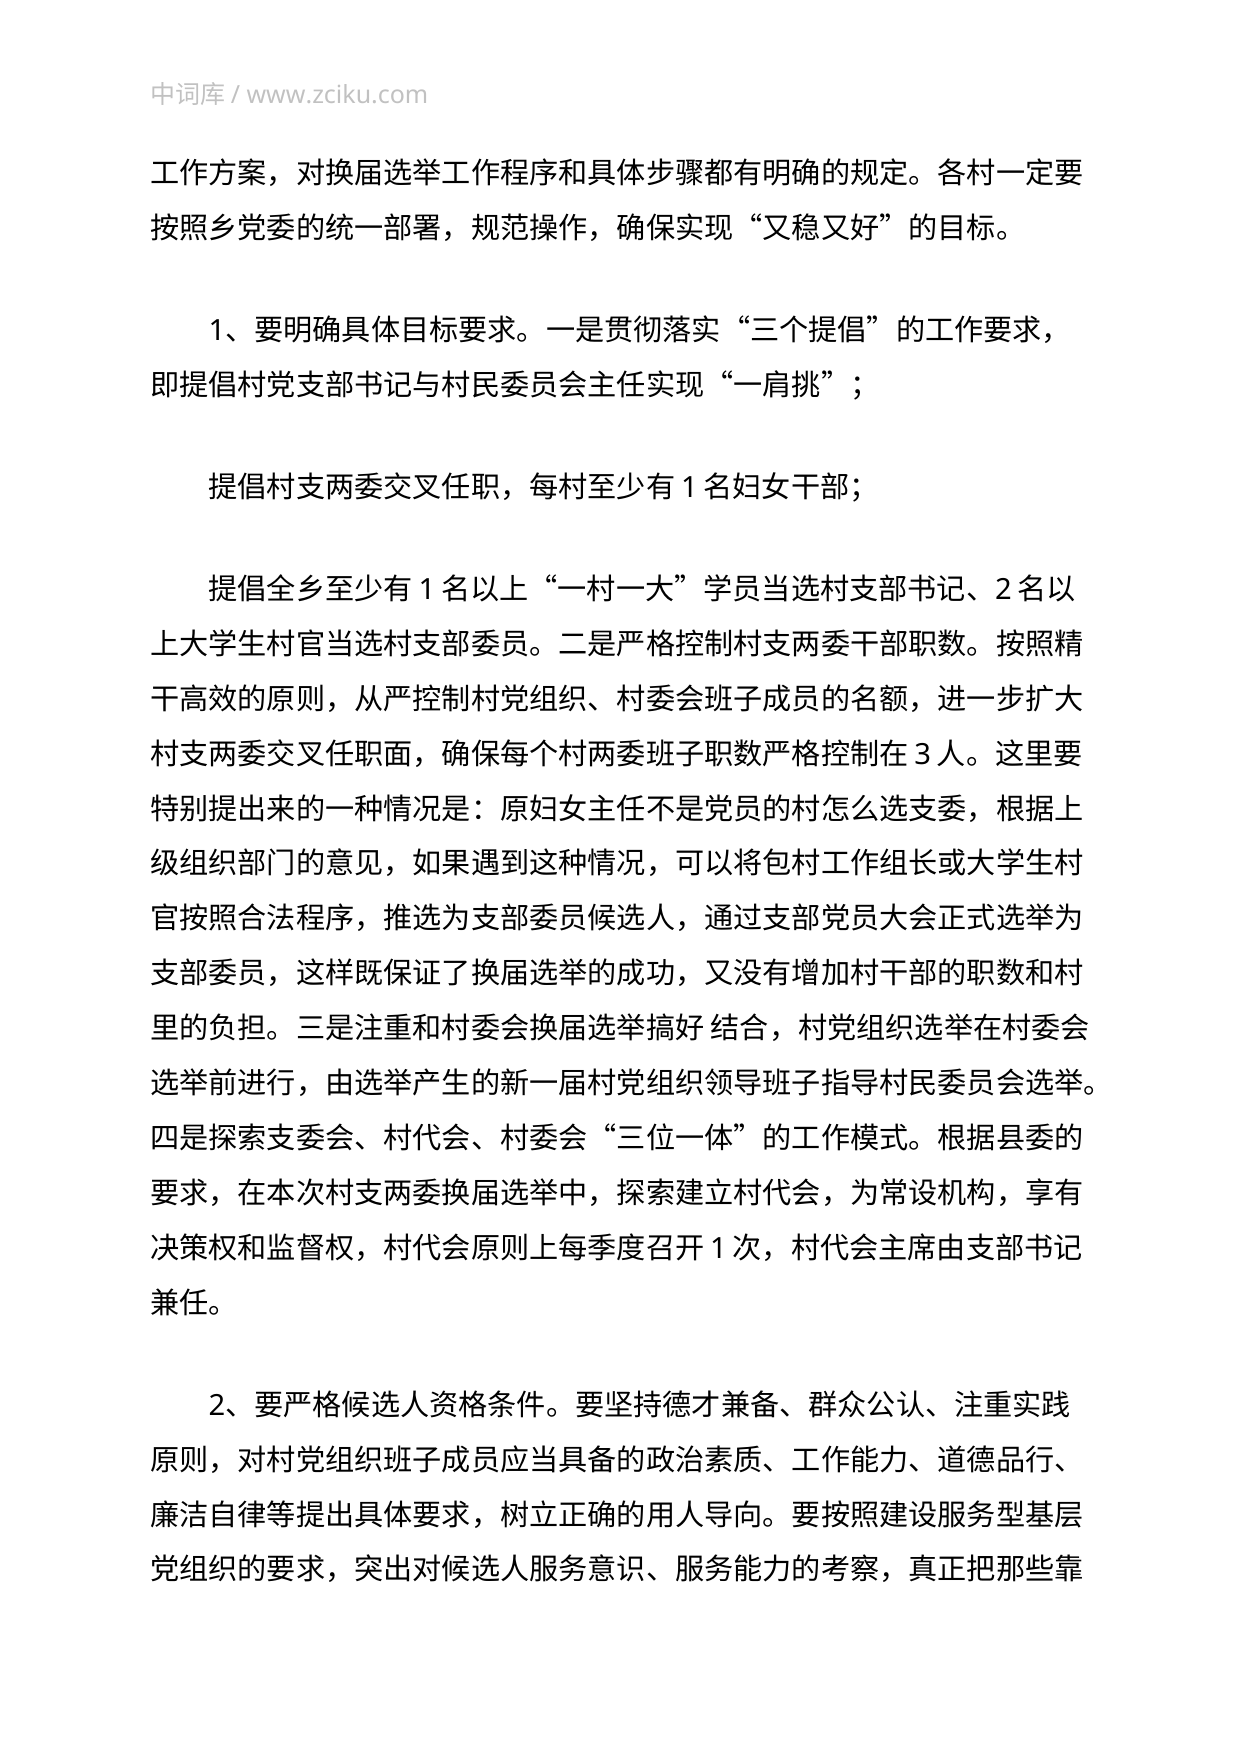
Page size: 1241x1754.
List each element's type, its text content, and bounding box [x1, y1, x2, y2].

text 提倡全乡至少有1名以上“一村一大”学员当选村支部书记、2名以上大学生村官当选村支部委员。二是严格控制村支两委干部职数。按照精干高效的原则，从严控制村党组织、村委会班子成员的名额，进一步扩大村支两委交叉任职面，确保每个村两委班子职数严格控制在3人。这里要特别提出来的一种情况是：原妇女主任不是党员的村怎么选支委，根据上级组织部门的意见，如果遇到这种情况，可以将包村工作组长或大学生村官按照合法程序，推选为支部委员候选人，通过支部党员大会正式选举为支部委员，这样既保证了换届选举的成功，又没有增加村干部的职数和村里的负担。三是注重和村委会换届选举搞好 结合，村党组织选举在村委会选举前进行，由选举产生的新一届村党组织领导班子指导村民委员会选举。四是探索支委会、村代会、村委会“三位一体”的工作模式。根据县委的要求，在本次村支两委换届选举中，探索建立村代会，为常设机构，享有决策权和监督权，村代会原则上每季度召开1次，村代会主席由支部书记兼任。 [150, 565, 1090, 1322]
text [150, 150, 1090, 247]
text 1、要明确具体目标要求。一是贯彻落实“三个提倡”的工作要求，即提倡村党支部书记与村民委员会主任实现“一肩挑”； [150, 307, 1090, 404]
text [150, 1381, 1090, 1588]
text 提倡村支两委交叉任职，每村至少有1名妇女干部； [150, 463, 1090, 506]
